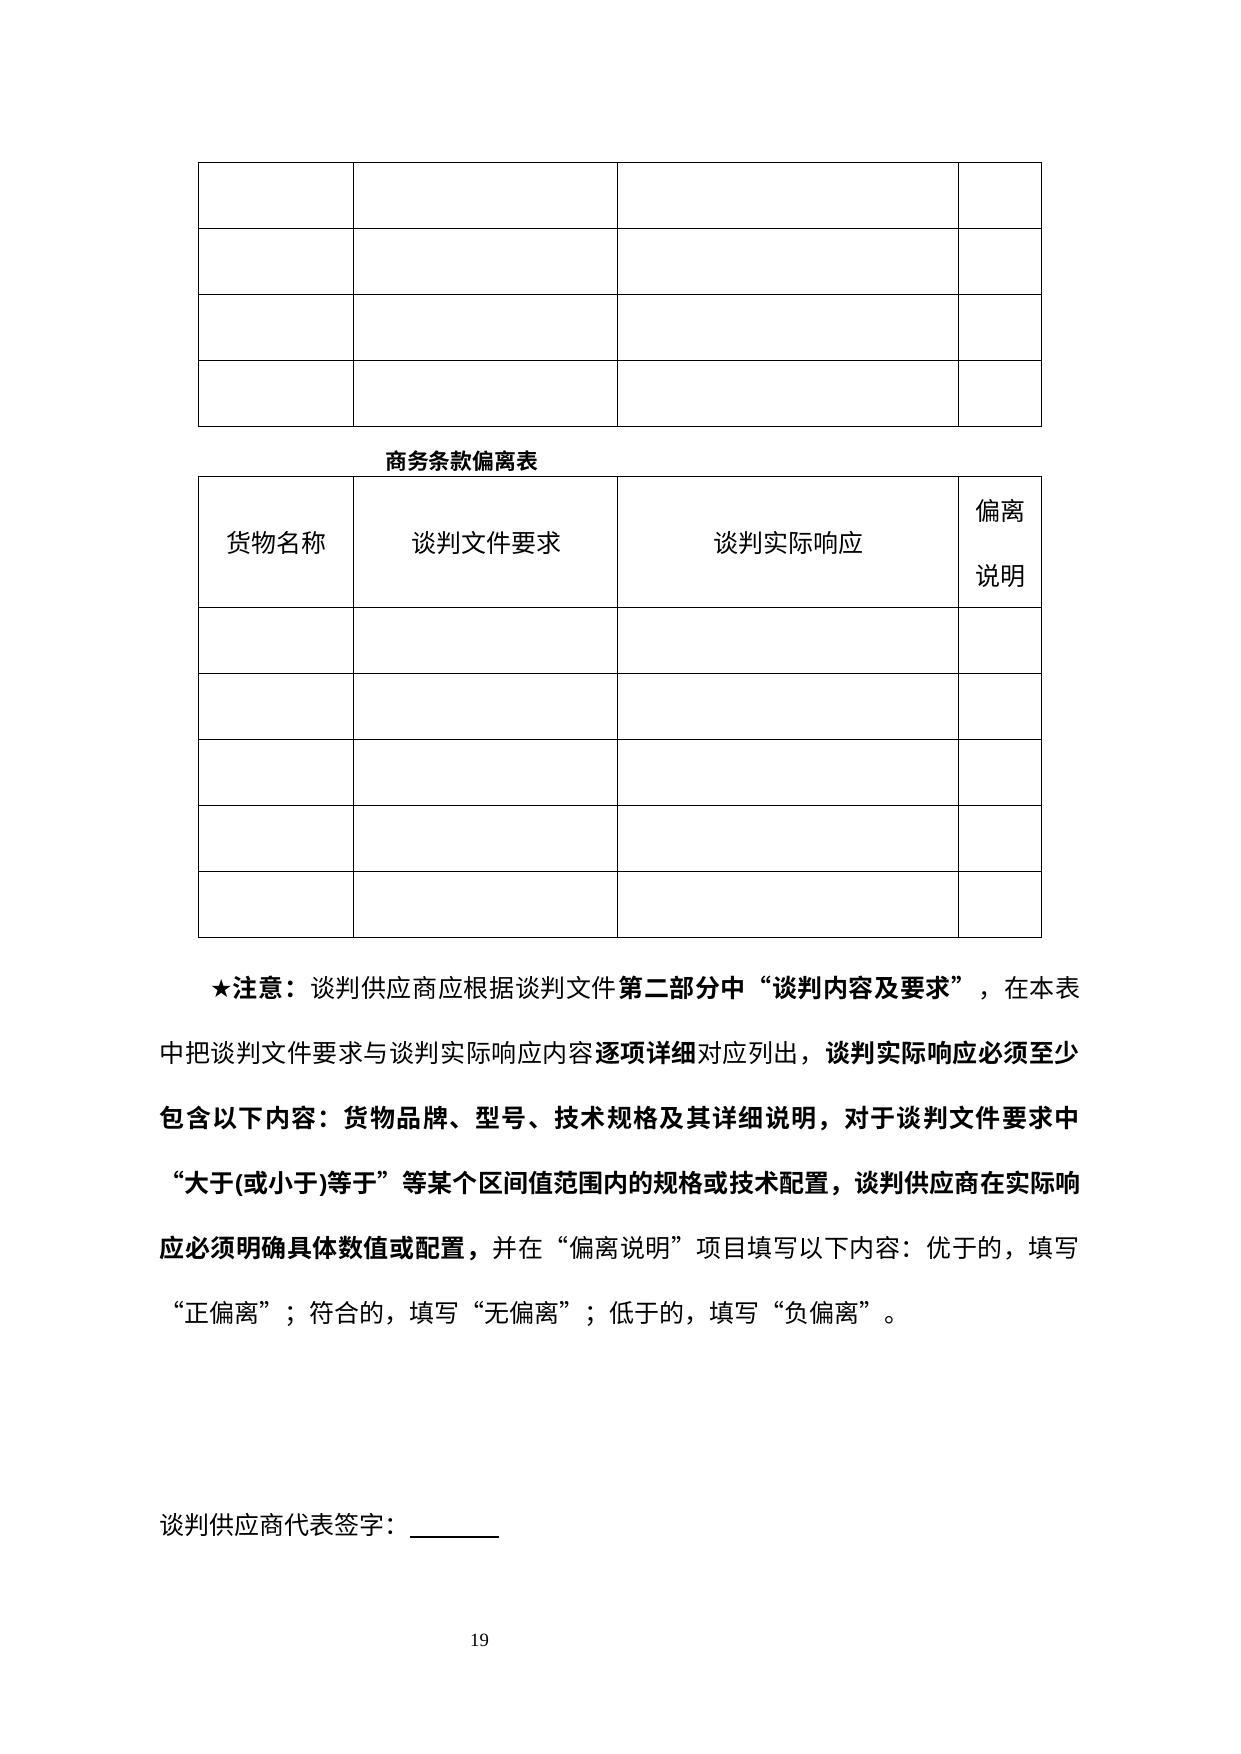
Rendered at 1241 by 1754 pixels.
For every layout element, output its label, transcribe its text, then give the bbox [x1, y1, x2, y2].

table_cell [959, 295, 1041, 360]
table_cell [618, 295, 958, 360]
table_header 谈判文件要求 [354, 477, 617, 607]
table_cell [959, 163, 1041, 228]
table_cell [959, 740, 1041, 805]
table_cell [199, 361, 353, 426]
table_cell [354, 295, 617, 360]
table_header 偏离说明 [959, 477, 1041, 607]
table_cell [354, 361, 617, 426]
text 商务条款偏离表 [159, 443, 1081, 476]
table_cell [959, 872, 1041, 937]
table_cell [199, 229, 353, 294]
table_cell [618, 740, 958, 805]
table_cell [959, 361, 1041, 426]
table_cell [959, 608, 1041, 673]
table_cell [618, 163, 958, 228]
table_cell [959, 674, 1041, 739]
table_cell [354, 872, 617, 937]
text 谈判供应商代表签字： [159, 1491, 1081, 1556]
table_cell [354, 674, 617, 739]
table_cell [618, 361, 958, 426]
table_cell [618, 229, 958, 294]
table_cell [354, 229, 617, 294]
table_cell [618, 608, 958, 673]
table_cell [354, 806, 617, 871]
table_cell [354, 163, 617, 228]
table_cell [199, 872, 353, 937]
table_cell [618, 872, 958, 937]
table_cell [199, 806, 353, 871]
table_cell [199, 608, 353, 673]
table_cell [354, 740, 617, 805]
table_cell [199, 163, 353, 228]
table_header 货物名称 [199, 477, 353, 607]
table_header 谈判实际响应 [618, 477, 958, 607]
table_cell [199, 674, 353, 739]
table_cell [618, 674, 958, 739]
table_cell [199, 295, 353, 360]
table_cell [618, 806, 958, 871]
text ★注意：谈判供应商应根据谈判文件第二部分中“谈判内容及要求”，在本表中把谈判文件要求与谈判实际响应内容逐项详细对应列出，谈判实际响应必须至少包含以下内容：货物品牌、型号、技术规格及其详细说明，对于谈判文件要求中“大于(或小于)等于”等某个区间值范围内的规格或技术配置，谈判供应商在实际响应必须明确具体数值或配置，并在“偏离说明”项目填写以下内容：优于的，填写“正偏离”；符合的，填写“无偏离”；低于的，填写“负偏离”。 [159, 954, 1081, 1344]
table_cell [199, 740, 353, 805]
table_cell [959, 806, 1041, 871]
table_cell [959, 229, 1041, 294]
table_cell [354, 608, 617, 673]
